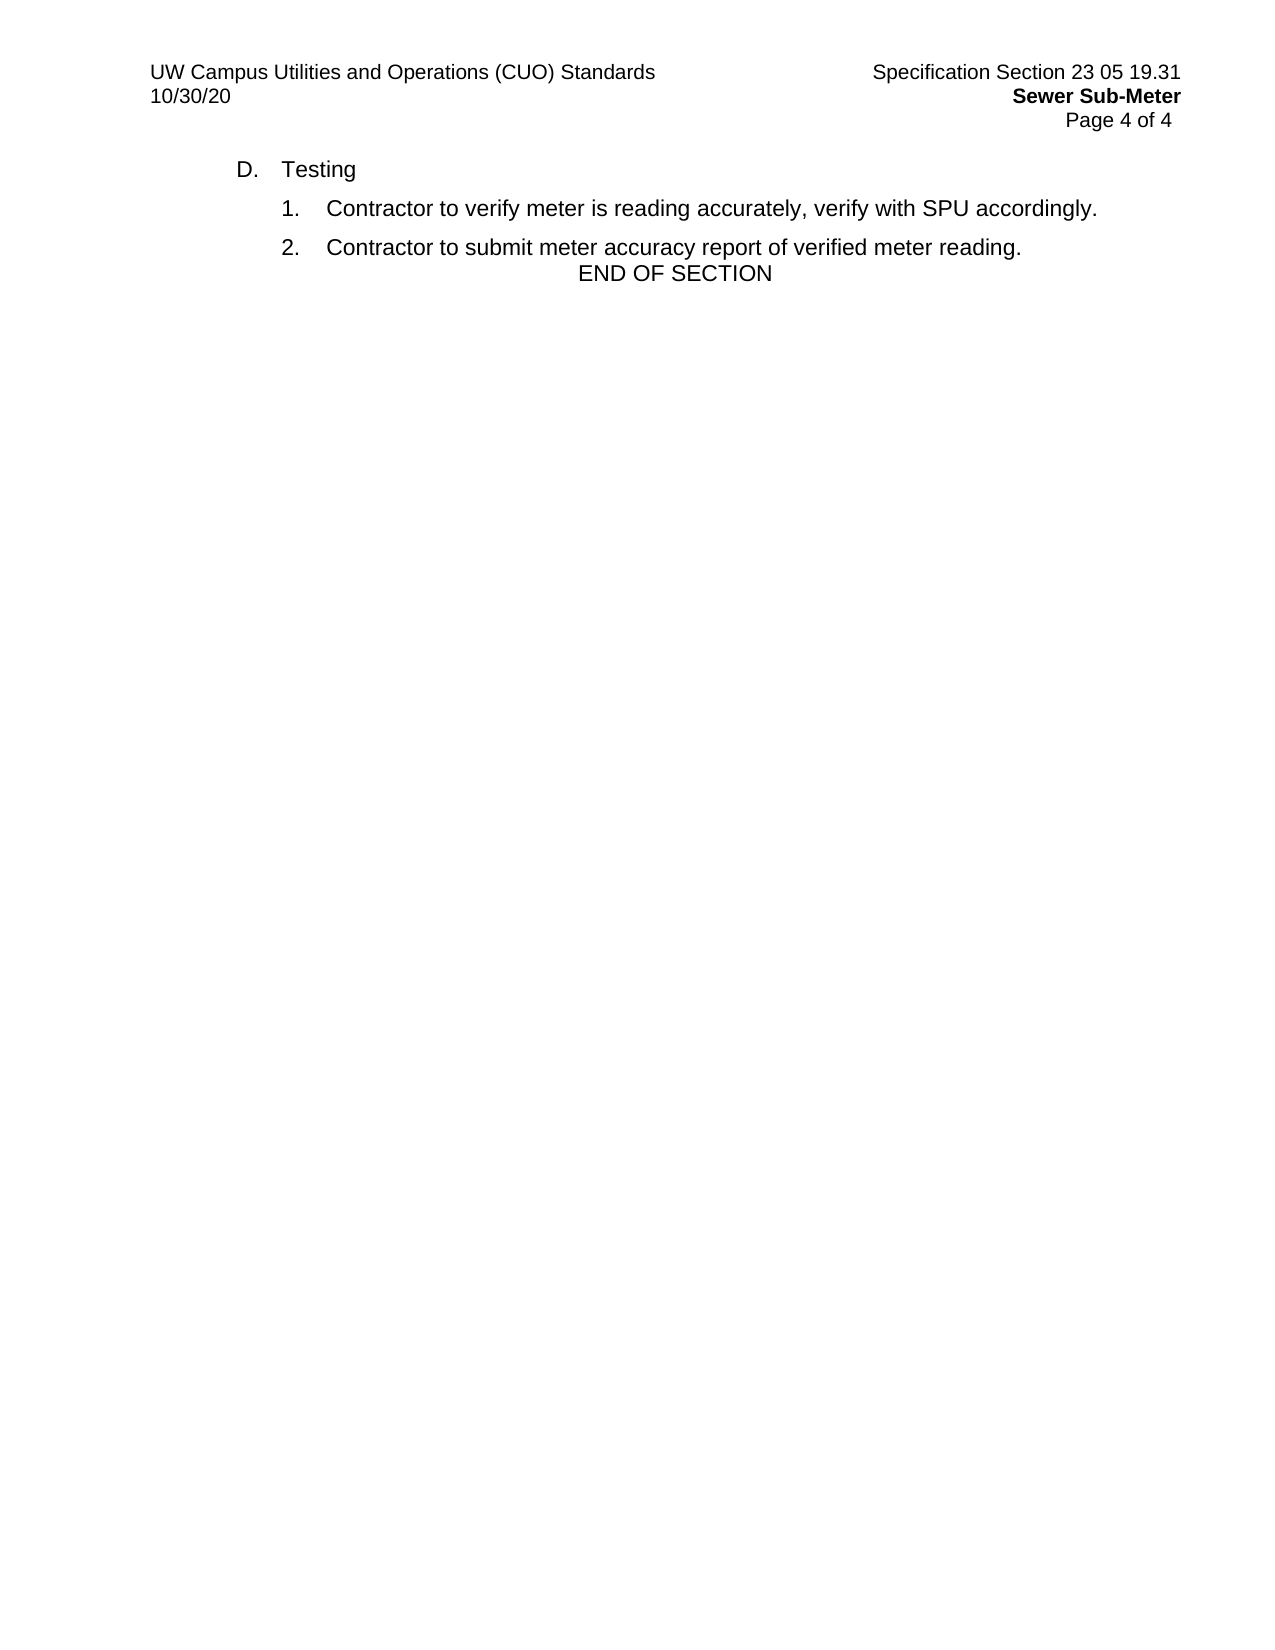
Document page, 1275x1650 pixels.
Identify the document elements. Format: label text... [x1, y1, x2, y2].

list Contractor to submit meter accuracy report of verified meter reading. [281, 233, 1200, 260]
list Testing [236, 156, 1200, 182]
list Contractor to verify meter is reading accurately, verify with SPU accordingly. [281, 195, 1200, 221]
text END OF SECTION [573, 260, 778, 286]
